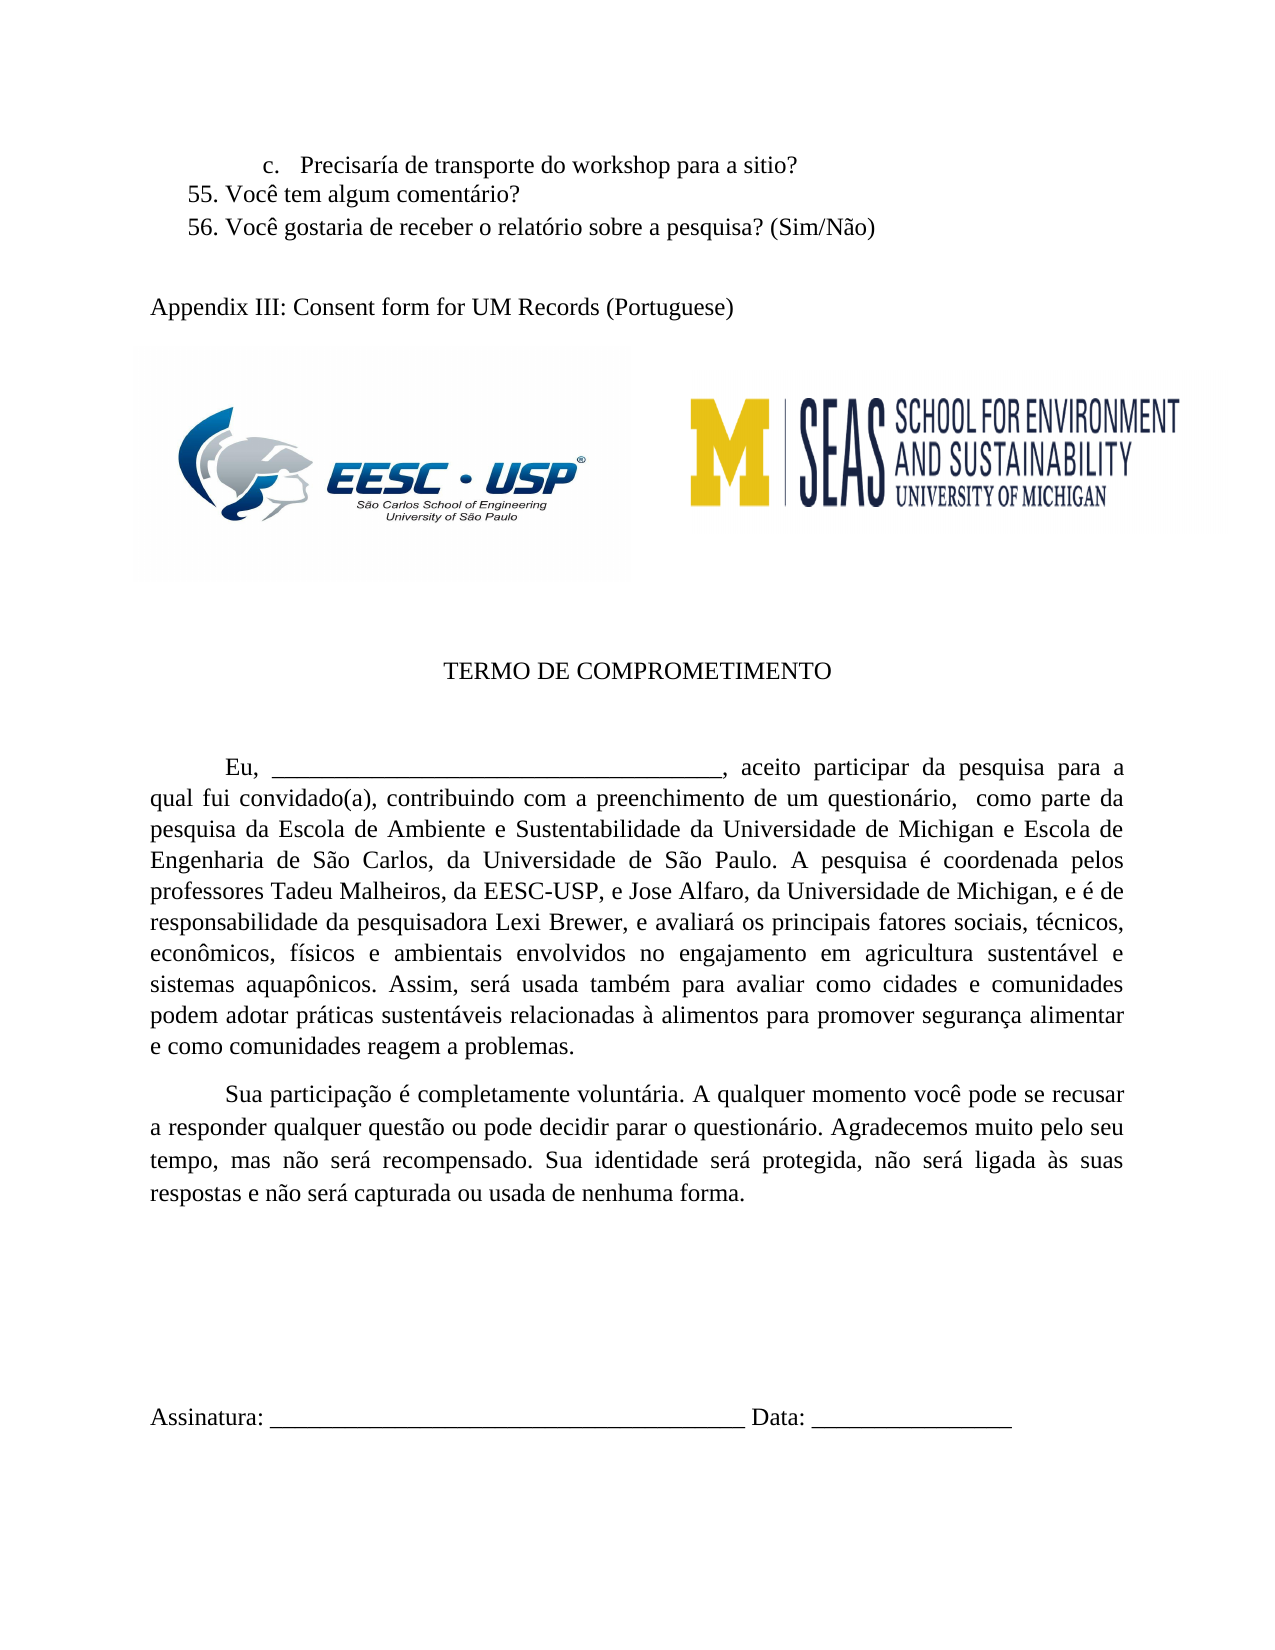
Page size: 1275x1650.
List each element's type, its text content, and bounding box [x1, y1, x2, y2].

list Você tem algum comentário? [187, 179, 1125, 207]
list Precisaría de transporte do workshop para a sitio? [262, 150, 1125, 179]
text Sua participação é completamente voluntária. A qualquer momento você pode se recusar a responder qualquer questão ou pode decidir parar o questionário. Agradecemos muito pelo seu tempo, mas não será recompensado. Sua identidade será protegida, não será ligada às suas respostas e não será capturada ou usada de nenhuma forma. [150, 1079, 1125, 1207]
text Eu, ____________________________________, aceito participar da pesquisa para a qual fui convidado(a), contribuindo com a preenchimento de um questionário, como parte da pesquisa da Escola de Ambiente e Sustentabilidade da Universidade de Michigan e Escola de Engenharia de São Carlos, da Universidade de São Paulo. A pesquisa é coordenada pelos professores Tadeu Malheiros, da EESC-USP, e Jose Alfaro, da Universidade de Michigan, e é de responsabilidade da pesquisadora Lexi Brewer, e avaliará os principais fatores sociais, técnicos, econômicos, físicos e ambientais envolvidos no engajamento em agricultura sustentável e sistemas aquapônicos. Assim, será usada também para avaliar como cidades e comunidades podem adotar práticas sustentáveis relacionadas à alimentos para promover segurança alimentar e como comunidades reagem a problemas. [150, 752, 1125, 1060]
text Appendix III: Consent form for UM Records (Portuguese) [150, 292, 1125, 320]
picture [132, 346, 632, 582]
list Você gostaria de receber o relatório sobre a pesquisa? (Sim/Não) [187, 212, 1125, 241]
picture [690, 370, 1229, 534]
text Assinatura: ______________________________________ Data: ________________ [150, 1402, 1125, 1430]
text TERMO DE COMPROMETIMENTO [150, 656, 1125, 685]
